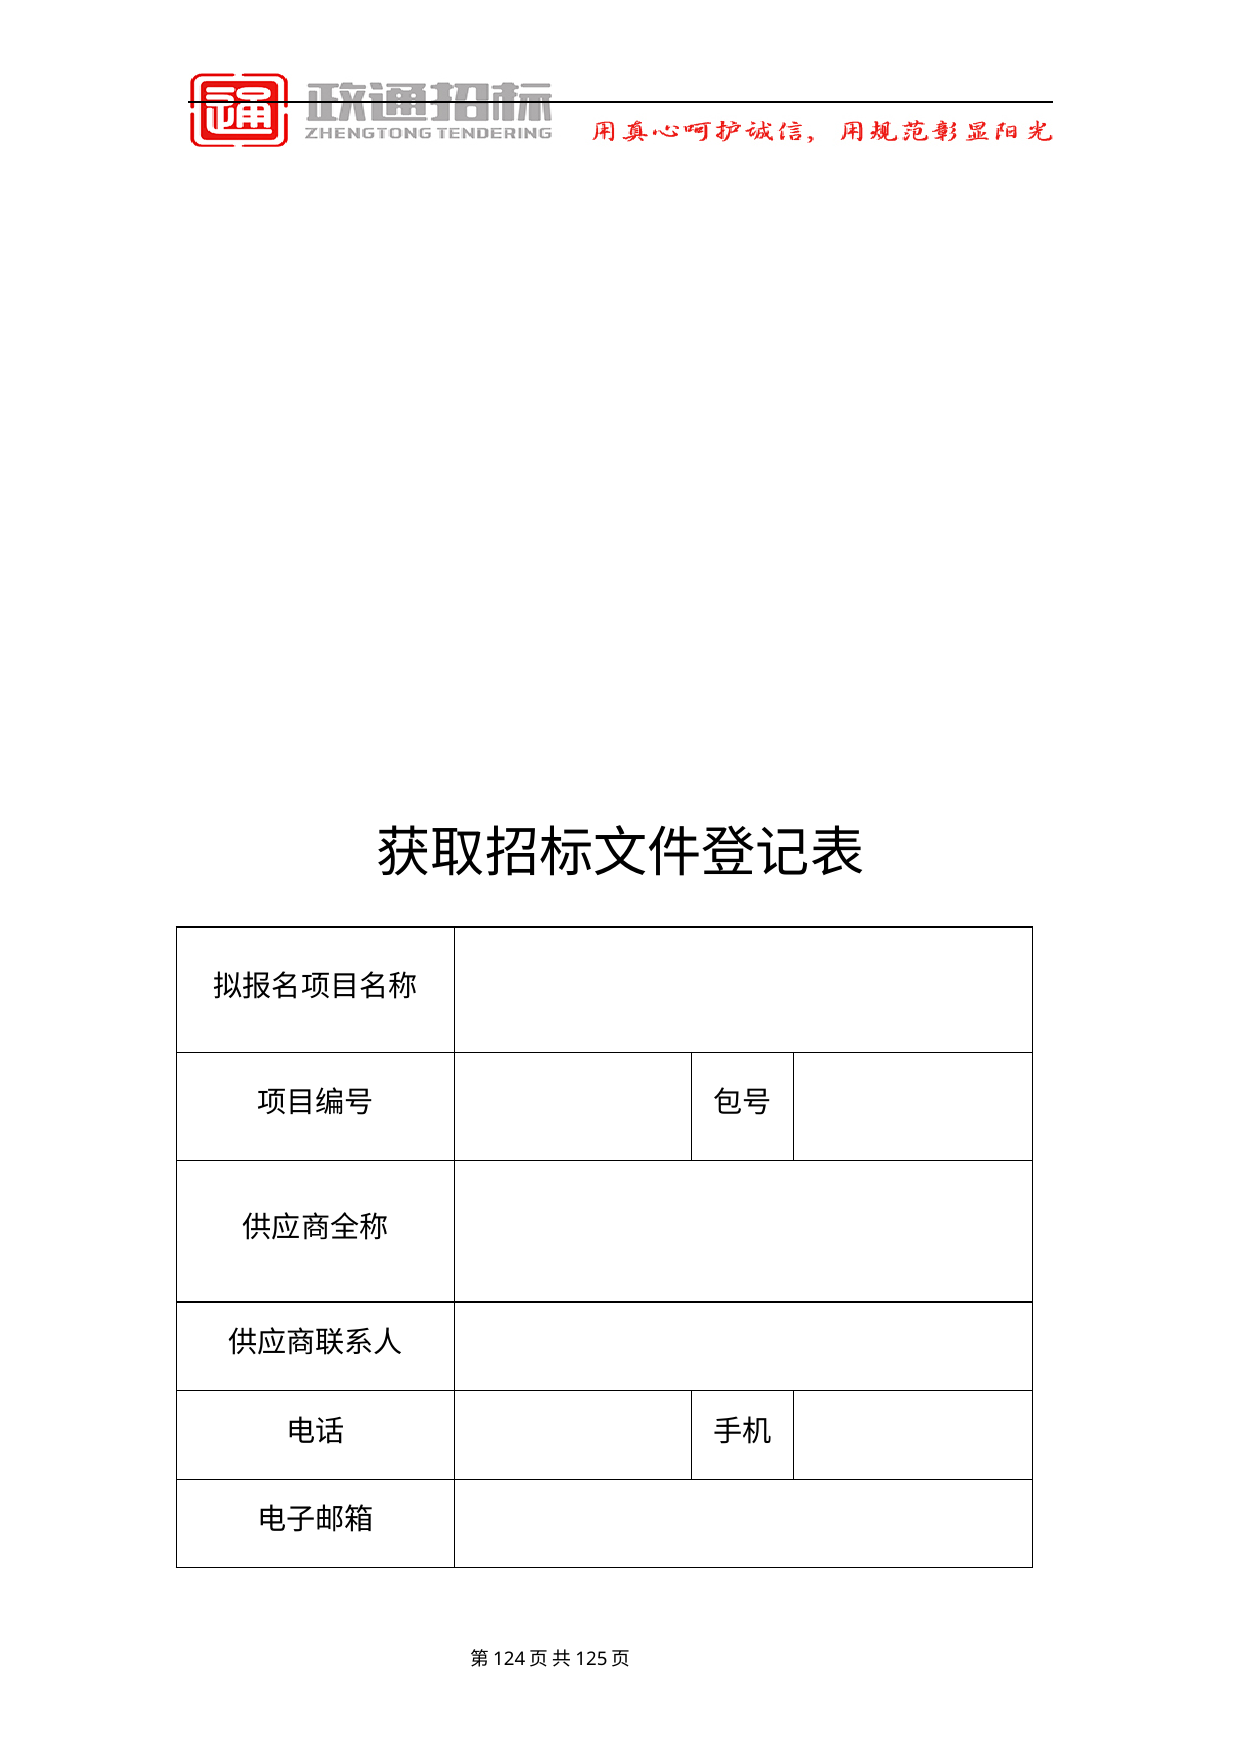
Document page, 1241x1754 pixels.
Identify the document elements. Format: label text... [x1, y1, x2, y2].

text 获取招标文件登记表 [187, 809, 1053, 887]
table_cell 手机 [692, 1391, 793, 1478]
table_cell 包号 [692, 1053, 793, 1160]
table_cell [455, 1303, 1032, 1390]
table_cell 电子邮箱 [177, 1480, 454, 1567]
table_cell [455, 1161, 1032, 1301]
table_cell [455, 1480, 1032, 1567]
picture [188, 73, 1053, 101]
table_cell [794, 1391, 1032, 1478]
table_cell [455, 1391, 691, 1478]
table_cell 供应商联系人 [177, 1303, 454, 1390]
picture [188, 103, 1053, 147]
table_cell [794, 1053, 1032, 1160]
table_cell 供应商全称 [177, 1161, 454, 1301]
table_cell [455, 1053, 691, 1160]
table_header [455, 928, 1032, 1052]
table_cell 项目编号 [177, 1053, 454, 1160]
table_cell 电话 [177, 1391, 454, 1478]
table_header 拟报名项目名称 [177, 928, 454, 1052]
